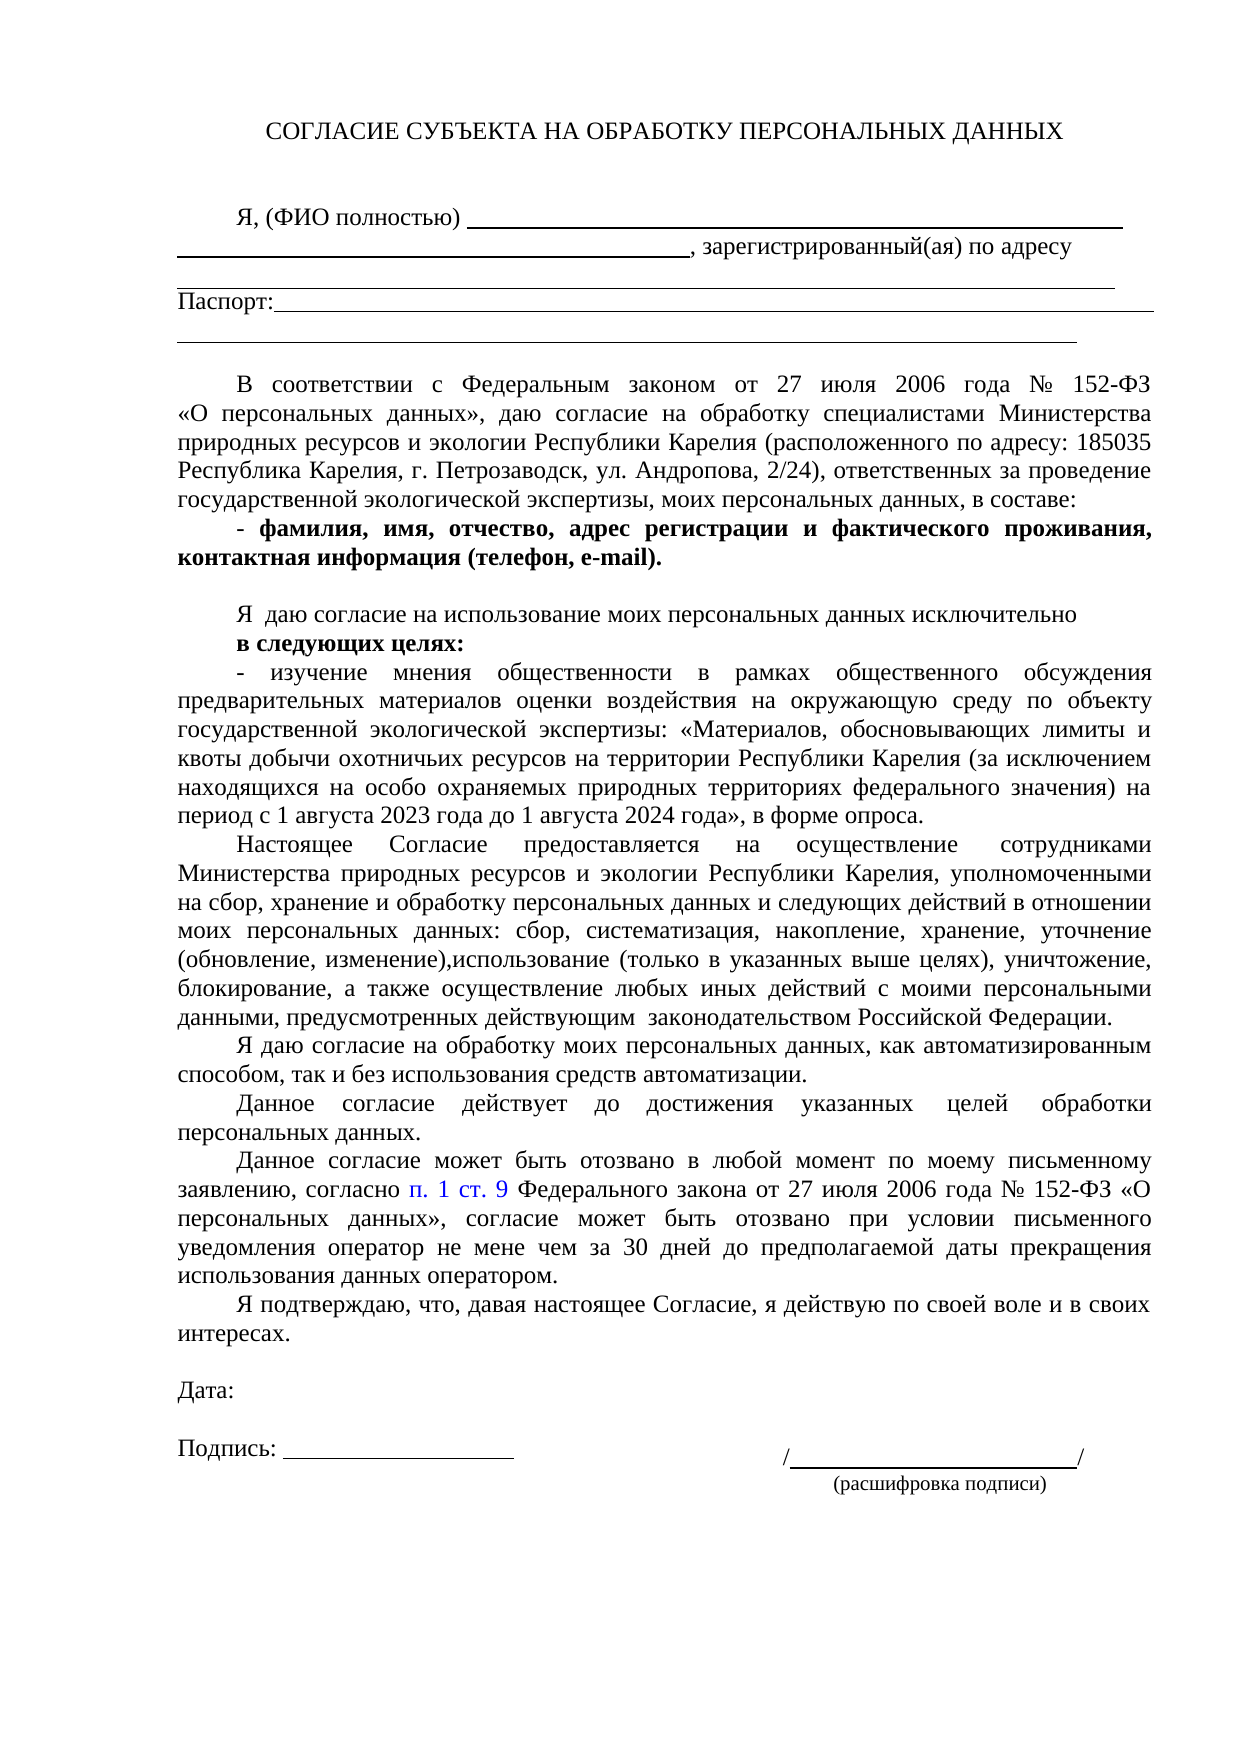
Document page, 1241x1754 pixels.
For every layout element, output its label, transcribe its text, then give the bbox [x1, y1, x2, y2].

list изучение мнения общественности в рамках общественного обсуждения предварительных материалов оценки воздействия на окружающую среду по объекту государственной экологической экспертизы: «Материалов, обосновывающих лимиты и квоты добычи охотничьих ресурсов на территории Республики Карелия (за исключением находящихся на особо охраняемых природных территориях федерального значения) на период с 1 августа 2023 года до 1 августа 2024 года», в форме опроса. [177, 657, 1152, 829]
text (расшифровка подписи) [833, 1471, 1165, 1495]
text Я, (ФИО полностью) [236, 202, 1165, 231]
text Подпись: [177, 1433, 517, 1462]
text Настоящее Согласие предоставляется на осуществление сотрудниками Министерства природных ресурсов и экологии Республики Карелия, уполномоченными на сбор, хранение и обработку персональных данных и следующих действий в отношении моих персональных данных: сбор, систематизация, накопление, хранение, уточнение (обновление, изменение),использование (только в указанных выше целях), уничтожение, блокирование, а также осуществление любых иных действий с моими персональными данными, предусмотренных действующим законодательством Российской Федерации. [177, 829, 1152, 1030]
text / / [783, 1442, 1165, 1471]
text Я подтверждаю, что, давая настоящее Согласие, я действую по своей воле и в своих интересах. [177, 1289, 1152, 1347]
subtitle в следующих целях: [236, 628, 1165, 657]
subtitle фамилия, имя, отчество, адрес регистрации и фактического проживания, контактная информация (телефон, e-mail). [177, 513, 1152, 570]
text Данное согласие действует до достижения указанных целей обработки персональных данных. [177, 1088, 1152, 1145]
text «О персональных данных», даю согласие на обработку специалистами Министерства природных ресурсов и экологии Республики Карелия (расположенного по адресу: 185035 Республика Карелия, г. Петрозаводск, ул. Андропова, 2/24), ответственных за проведение государственной экологической экспертизы, моих персональных данных, в составе: [177, 398, 1152, 513]
text , зарегистрированный(ая) по адресу [177, 231, 1165, 260]
text Я даю согласие на использование моих персональных данных исключительно [236, 599, 1165, 628]
text СОГЛАСИЕ СУБЪЕКТА НА ОБРАБОТКУ ПЕРСОНАЛЬНЫХ ДАННЫХ [265, 116, 1165, 145]
text Паспорт: [177, 284, 1165, 314]
text В соответствии с Федеральным законом от 27 июля 2006 года № 152-ФЗ [236, 369, 1165, 398]
text Данное согласие может быть отозвано в любой момент по моему письменному заявлению, согласно п. 1 ст. 9 Федерального закона от 27 июля 2006 года № 152-ФЗ «О персональных данных», согласие может быть отозвано при условии письменного уведомления оператор не мене чем за 30 дней до предполагаемой даты прекращения использования данных оператором. [177, 1145, 1152, 1289]
text Я даю согласие на обработку моих персональных данных, как автоматизированным способом, так и без использования средств автоматизации. [177, 1030, 1152, 1088]
text Дата: [177, 1375, 1165, 1404]
